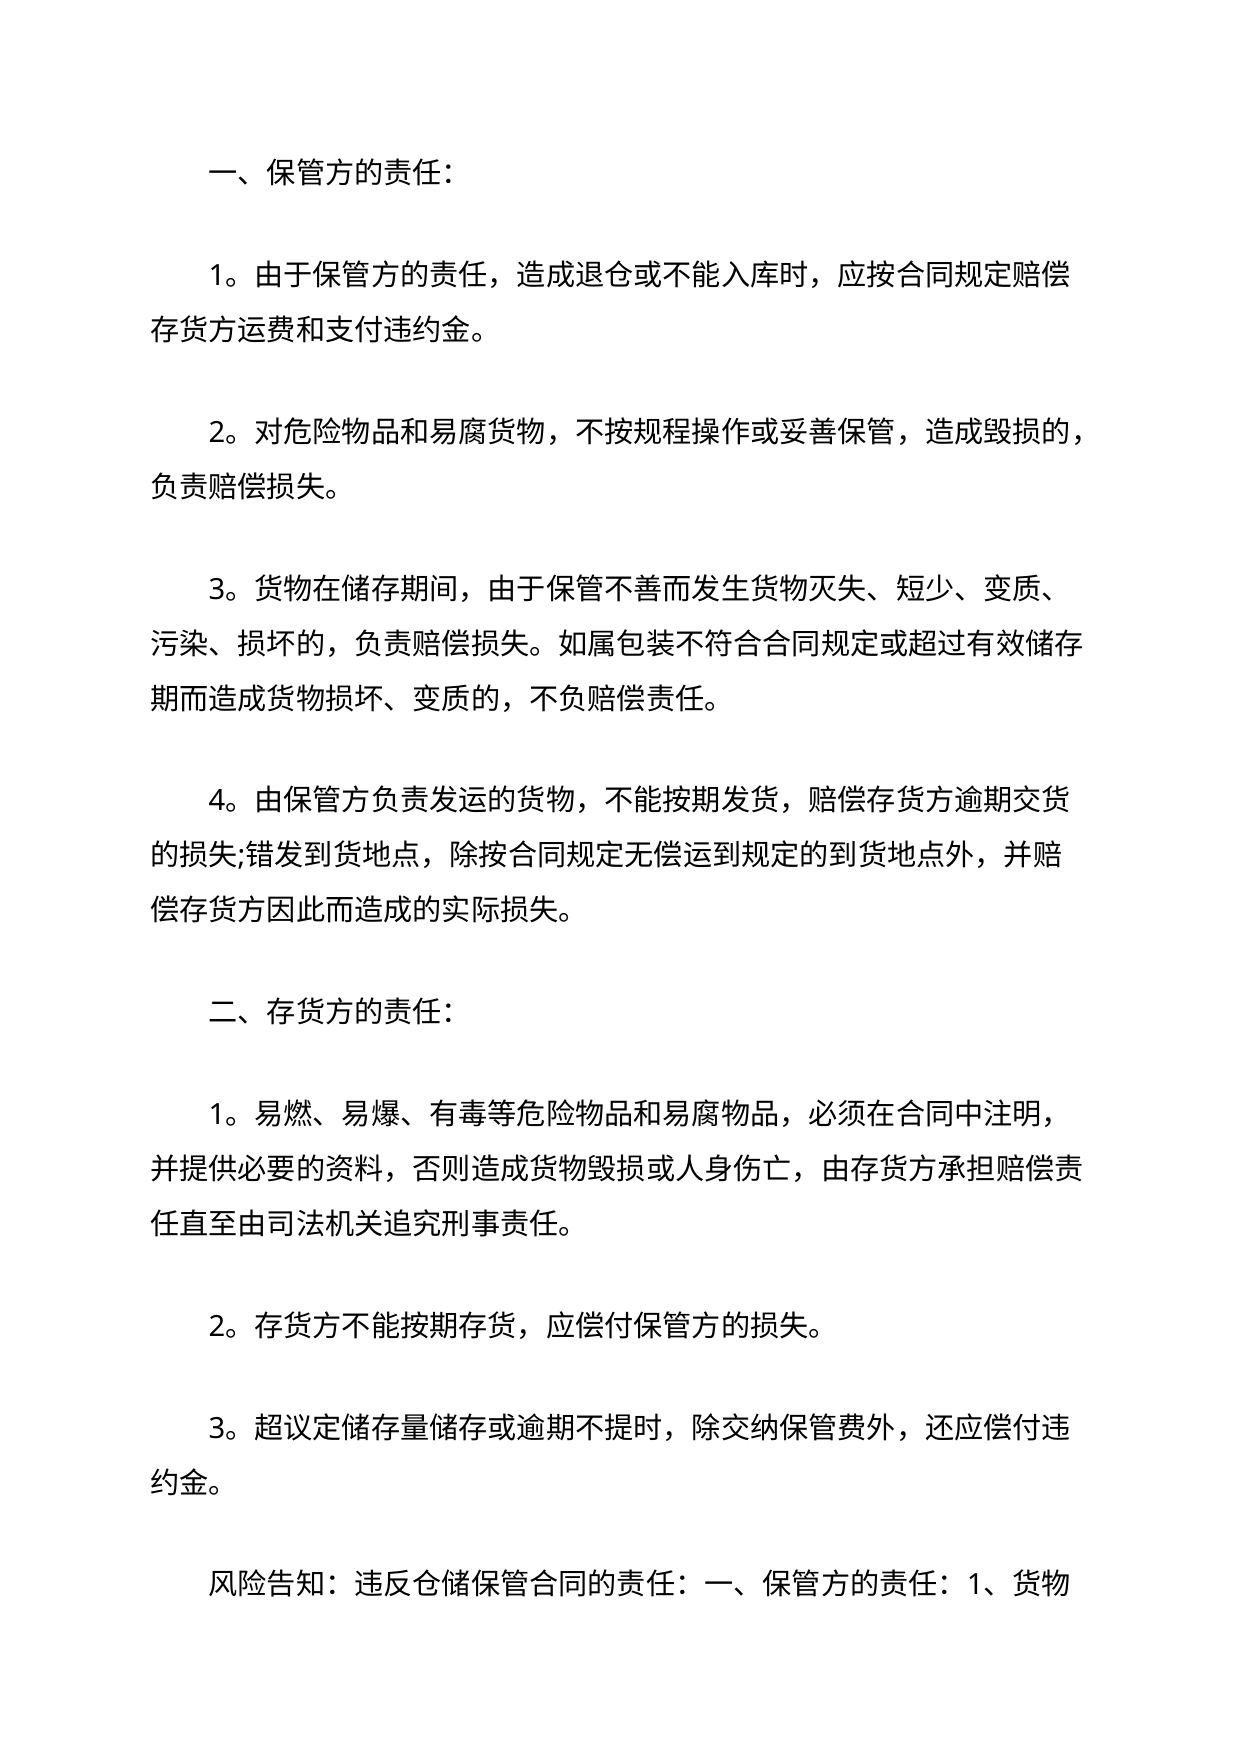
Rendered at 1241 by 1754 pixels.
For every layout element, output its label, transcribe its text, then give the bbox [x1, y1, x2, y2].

text 1。由于保管方的责任，造成退仓或不能入库时，应按合同规定赔偿存货方运费和支付违约金。 [150, 252, 1090, 349]
text 2。对危险物品和易腐货物，不按规程操作或妥善保管，造成毁损的，负责赔偿损失。 [150, 408, 1090, 506]
text 2。存货方不能按期存货，应偿付保管方的损失。 [150, 1302, 1090, 1344]
text 3。超议定储存量储存或逾期不提时，除交纳保管费外，还应偿付违约金。 [150, 1404, 1090, 1501]
text 1。易燃、易爆、有毒等危险物品和易腐物品，必须在合同中注明，并提供必要的资料，否则造成货物毁损或人身伤亡，由存货方承担赔偿责任直至由司法机关追究刑事责任。 [150, 1091, 1090, 1243]
text 二、存货方的责任： [150, 989, 1090, 1031]
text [150, 1561, 1090, 1603]
text 3。货物在储存期间，由于保管不善而发生货物灭失、短少、变质、污染、损坏的，负责赔偿损失。如属包装不符合合同规定或超过有效储存期而造成货物损坏、变质的，不负赔偿责任。 [150, 565, 1090, 717]
text 一、保管方的责任： [150, 150, 1090, 192]
text 4。由保管方负责发运的货物，不能按期发货，赔偿存货方逾期交货的损失;错发到货地点，除按合同规定无偿运到规定的到货地点外，并赔偿存货方因此而造成的实际损失。 [150, 777, 1090, 929]
